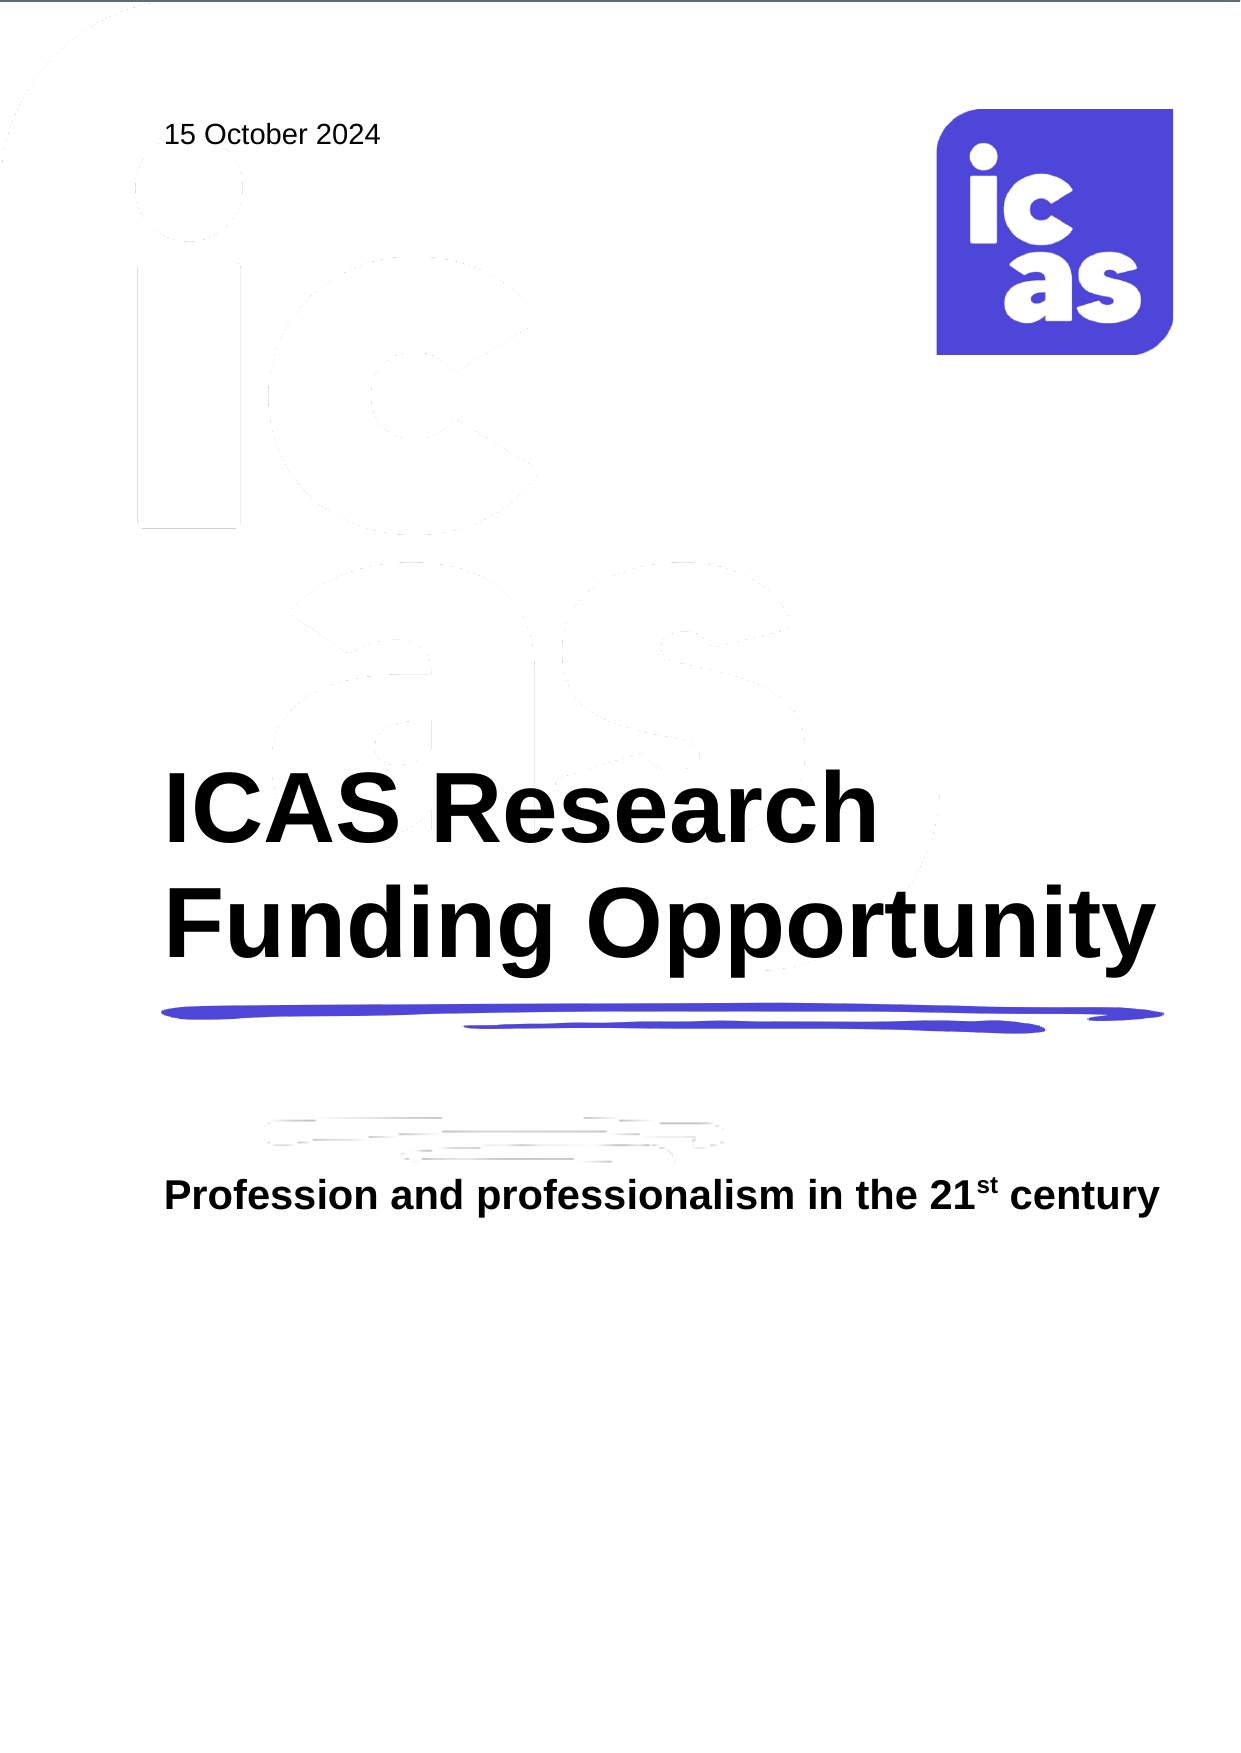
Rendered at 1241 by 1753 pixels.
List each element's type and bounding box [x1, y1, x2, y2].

picture [161, 1002, 1164, 1034]
picture [684, 913, 706, 949]
picture [514, 913, 537, 947]
picture [745, 913, 767, 949]
picture [0, 2, 1174, 971]
